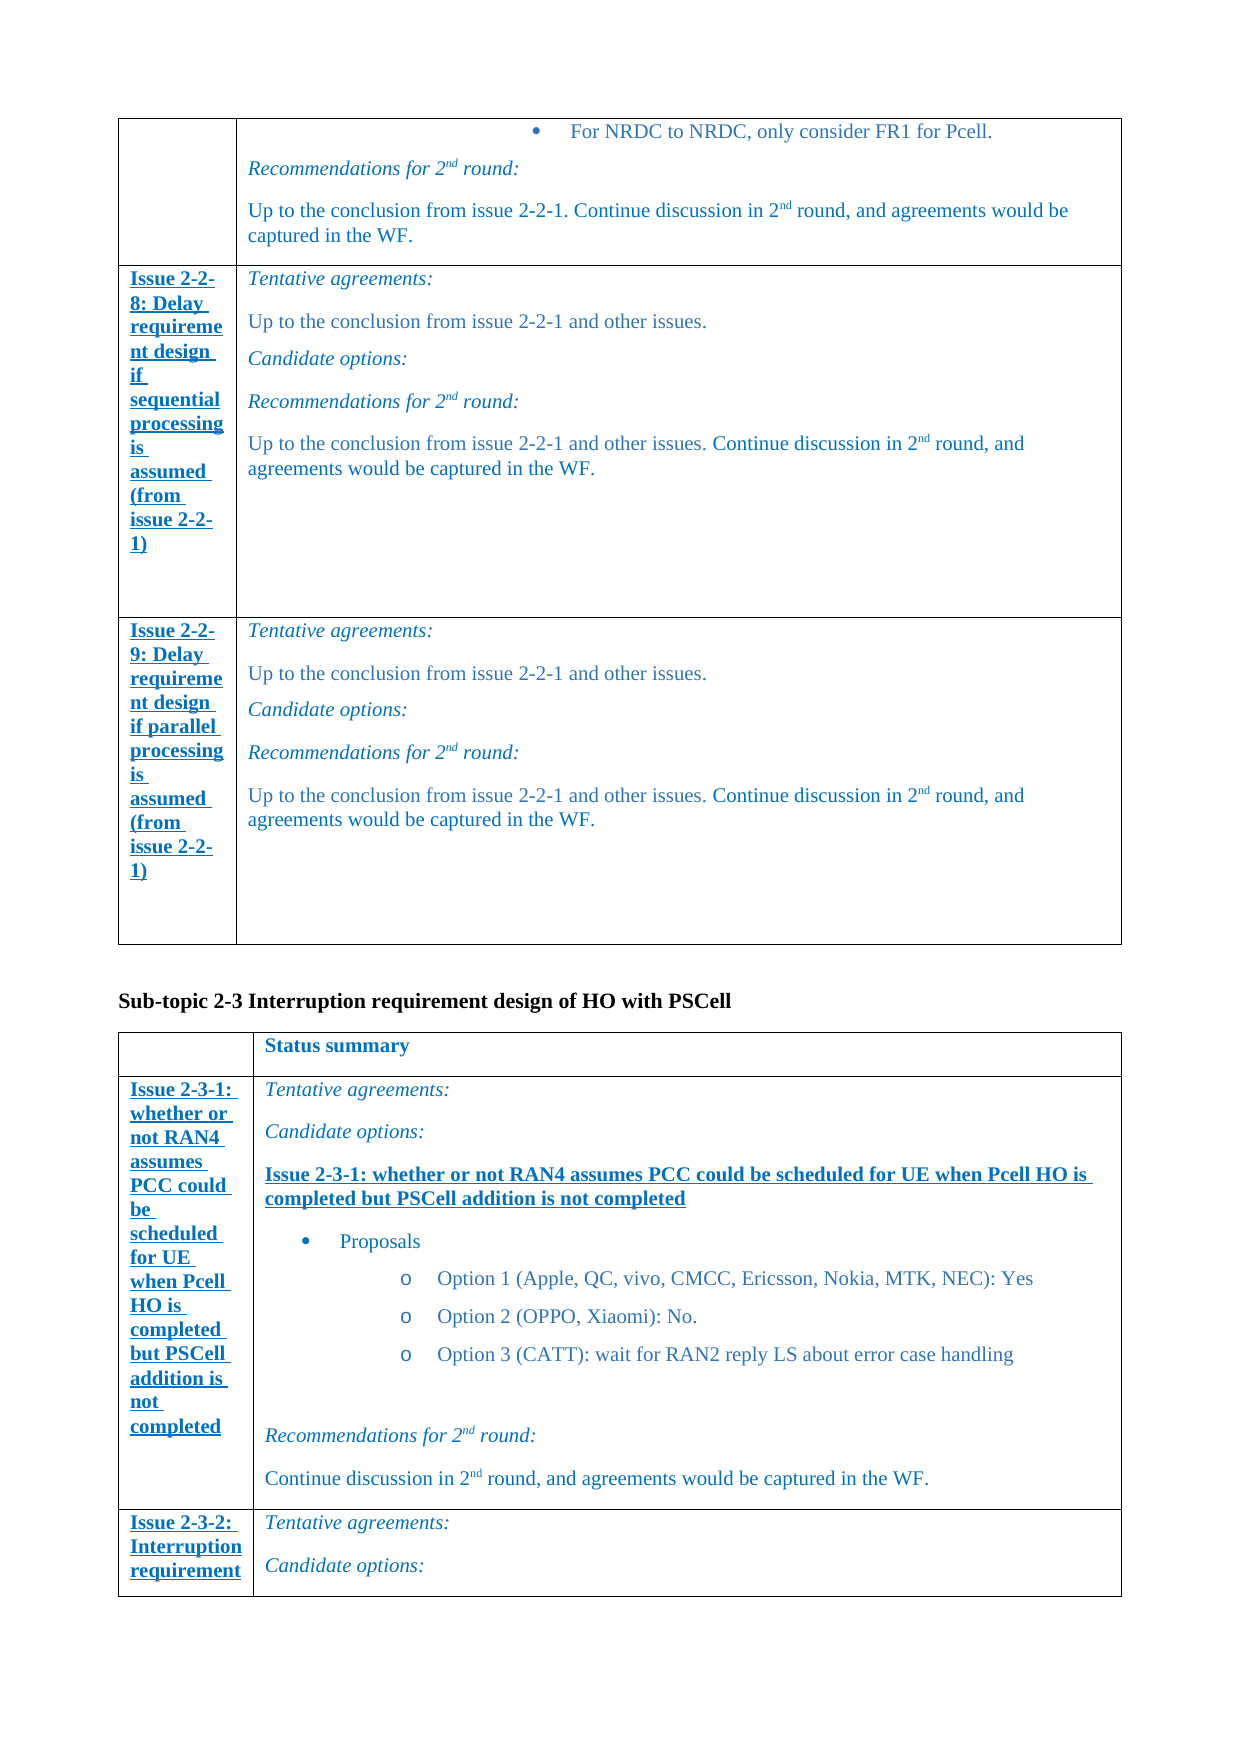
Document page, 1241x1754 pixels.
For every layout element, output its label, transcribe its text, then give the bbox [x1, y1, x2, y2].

table_cell Tentative agreements: Candidate options: Issue 2-3-1: whether or not RAN4 assumes PCC could be scheduled for UE when Pcell HO is completed but PSCell addition is not completed Proposals Option 1 (Apple, QC, vivo, CMCC, Ericsson, Nokia, MTK, NEC): Yes Option 2 (OPPO, Xiaomi): No. Option 3 (CATT): wait for RAN2 reply LS about error case handling Recommendations for 2nd round: Continue discussion in 2nd round, and agreements would be captured in the WF. [254, 1077, 1121, 1509]
table_cell Issue 2-2-8: Delay requirement design if sequential processing is assumed (from issue 2-2-1) [119, 266, 236, 617]
table_header [119, 1033, 253, 1076]
text Sub-topic 2-3 Interruption requirement design of HO with PSCell [118, 988, 1122, 1013]
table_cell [119, 119, 236, 265]
table_header Status summary [254, 1033, 1121, 1076]
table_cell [119, 1510, 253, 1596]
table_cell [237, 119, 1121, 265]
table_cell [254, 1510, 1121, 1596]
table_cell Tentative agreements: Up to the conclusion from issue 2-2-1 and other issues. Candidate options: Recommendations for 2nd round: Up to the conclusion from issue 2-2-1 and other issues. Continue discussion in 2nd round, and agreements would be captured in the WF. [237, 266, 1121, 617]
table_cell Issue 2-2-9: Delay requirement design if parallel processing is assumed (from issue 2-2-1) [119, 618, 236, 944]
table_cell Issue 2-3-1: whether or not RAN4 assumes PCC could be scheduled for UE when Pcell HO is completed but PSCell addition is not completed [119, 1077, 253, 1509]
table_cell Tentative agreements: Up to the conclusion from issue 2-2-1 and other issues. Candidate options: Recommendations for 2nd round: Up to the conclusion from issue 2-2-1 and other issues. Continue discussion in 2nd round, and agreements would be captured in the WF. [237, 618, 1121, 944]
